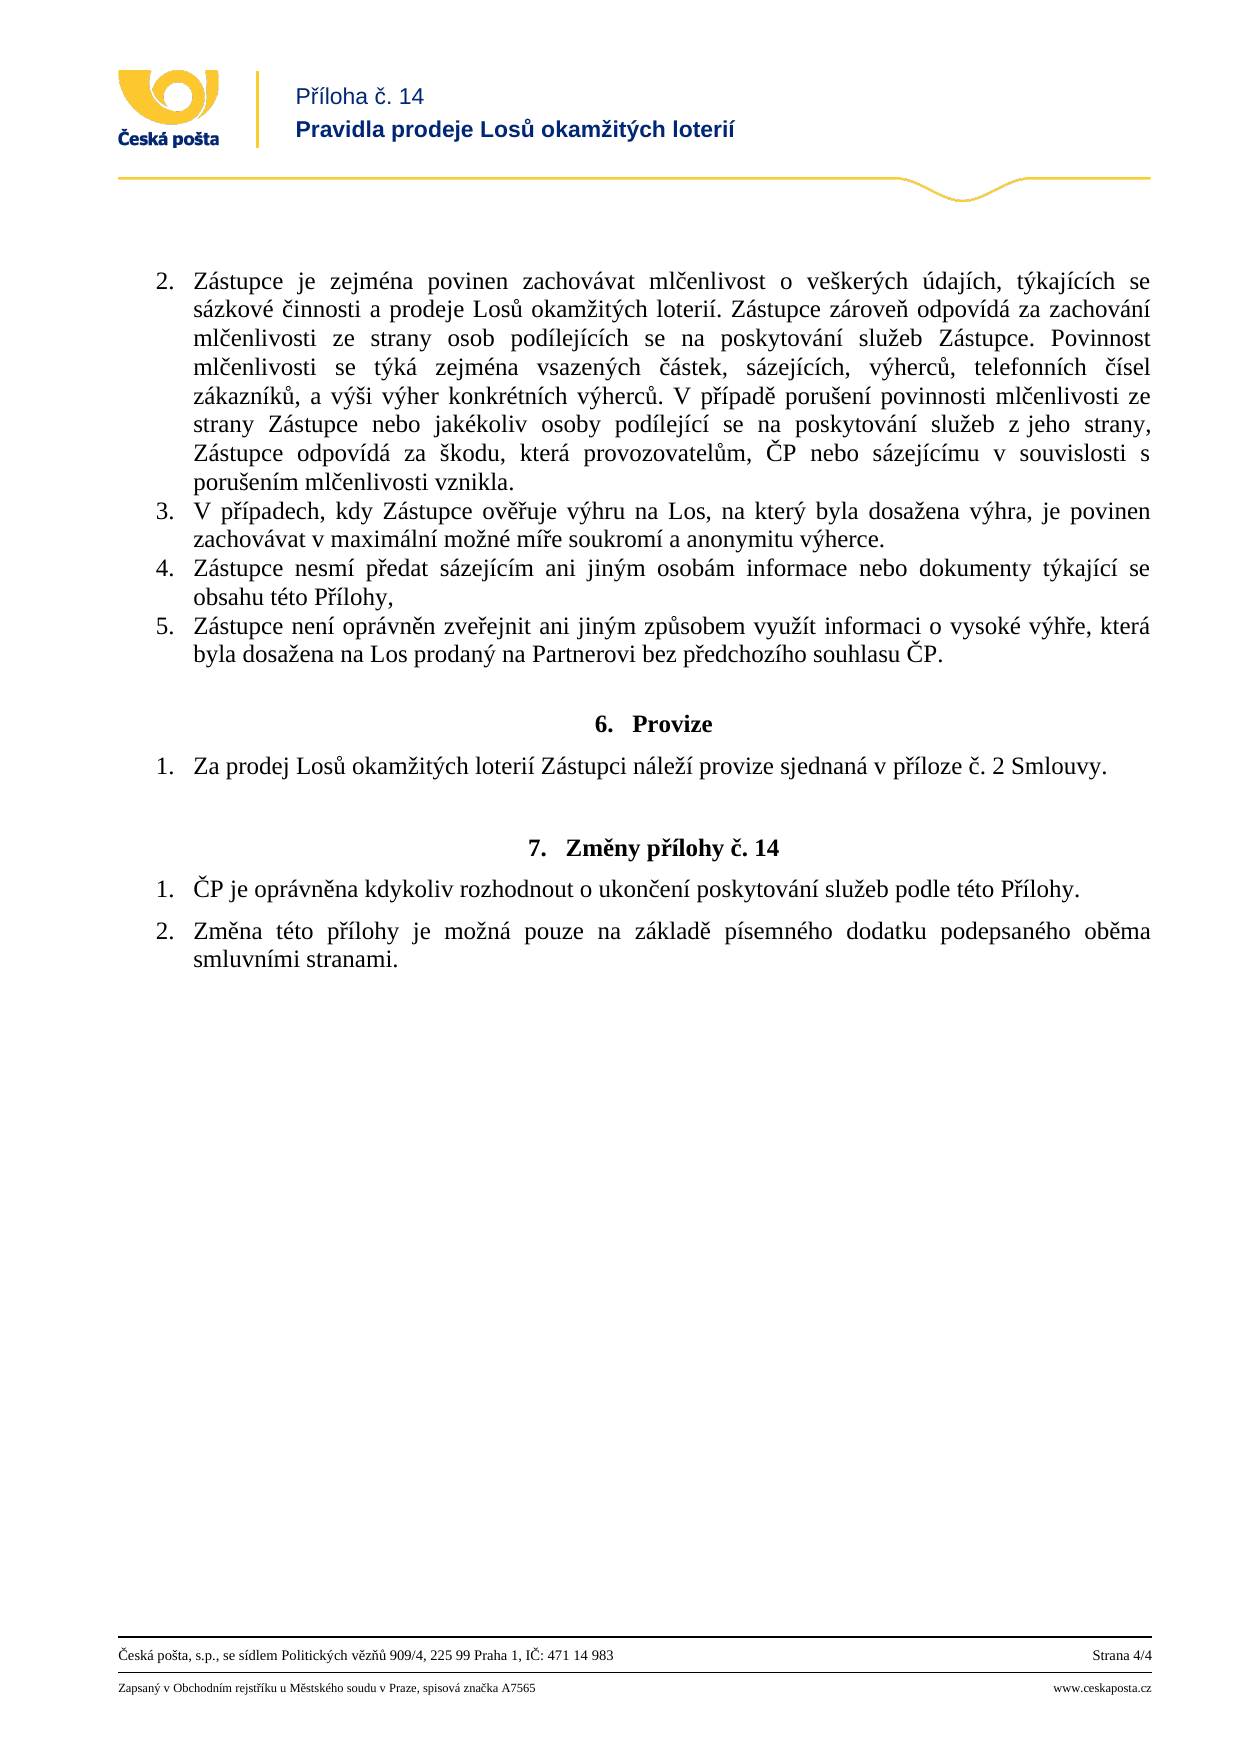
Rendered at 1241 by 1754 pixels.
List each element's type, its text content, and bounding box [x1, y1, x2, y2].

list ČP je oprávněna kdykoliv rozhodnout o ukončení poskytování služeb podle této Přílohy. [156, 874, 1152, 903]
list V případech, kdy Zástupce ověřuje výhru na Los, na který byla dosažena výhra, je povinen zachovávat v maximální možné míře soukromí a anonymitu výherce. [156, 496, 1152, 553]
list Zástupce nesmí předat sázejícím ani jiným osobám informace nebo dokumenty týkající se obsahu této Přílohy, [156, 553, 1152, 611]
list Zástupce není oprávněn zveřejnit ani jiným způsobem využít informaci o vysoké výhře, která byla dosažena na Los prodaný na Partnerovi bez předchozího souhlasu ČP. [156, 611, 1152, 668]
list Zástupce je zejména povinen zachovávat mlčenlivost o veškerých údajích, týkajících se sázkové činnosti a prodeje Losů okamžitých loterií. Zástupce zároveň odpovídá za zachování mlčenlivosti ze strany osob podílejících se na poskytování služeb Zástupce. Povinnost mlčenlivosti se týká zejména vsazených částek, sázejících, výherců, telefonních čísel zákazníků, a výši výher konkrétních výherců. V případě porušení povinnosti mlčenlivosti ze strany Zástupce nebo jakékoliv osoby podílející se na poskytování služeb z jeho strany, Zástupce odpovídá za škodu, která provozovatelům, ČP nebo sázejícímu v souvislosti s porušením mlčenlivosti vznikla. [156, 266, 1152, 496]
list Za prodej Losů okamžitých loterií Zástupci náleží provize sjednaná v příloze č. 2 Smlouvy. [156, 751, 1152, 779]
picture [118, 177, 1151, 202]
list Změny přílohy č. 14 [156, 833, 1152, 862]
picture [118, 70, 219, 148]
list Změna této přílohy je možná pouze na základě písemného dodatku podepsaného oběma smluvními stranami. [156, 916, 1152, 973]
list Provize [156, 709, 1152, 738]
